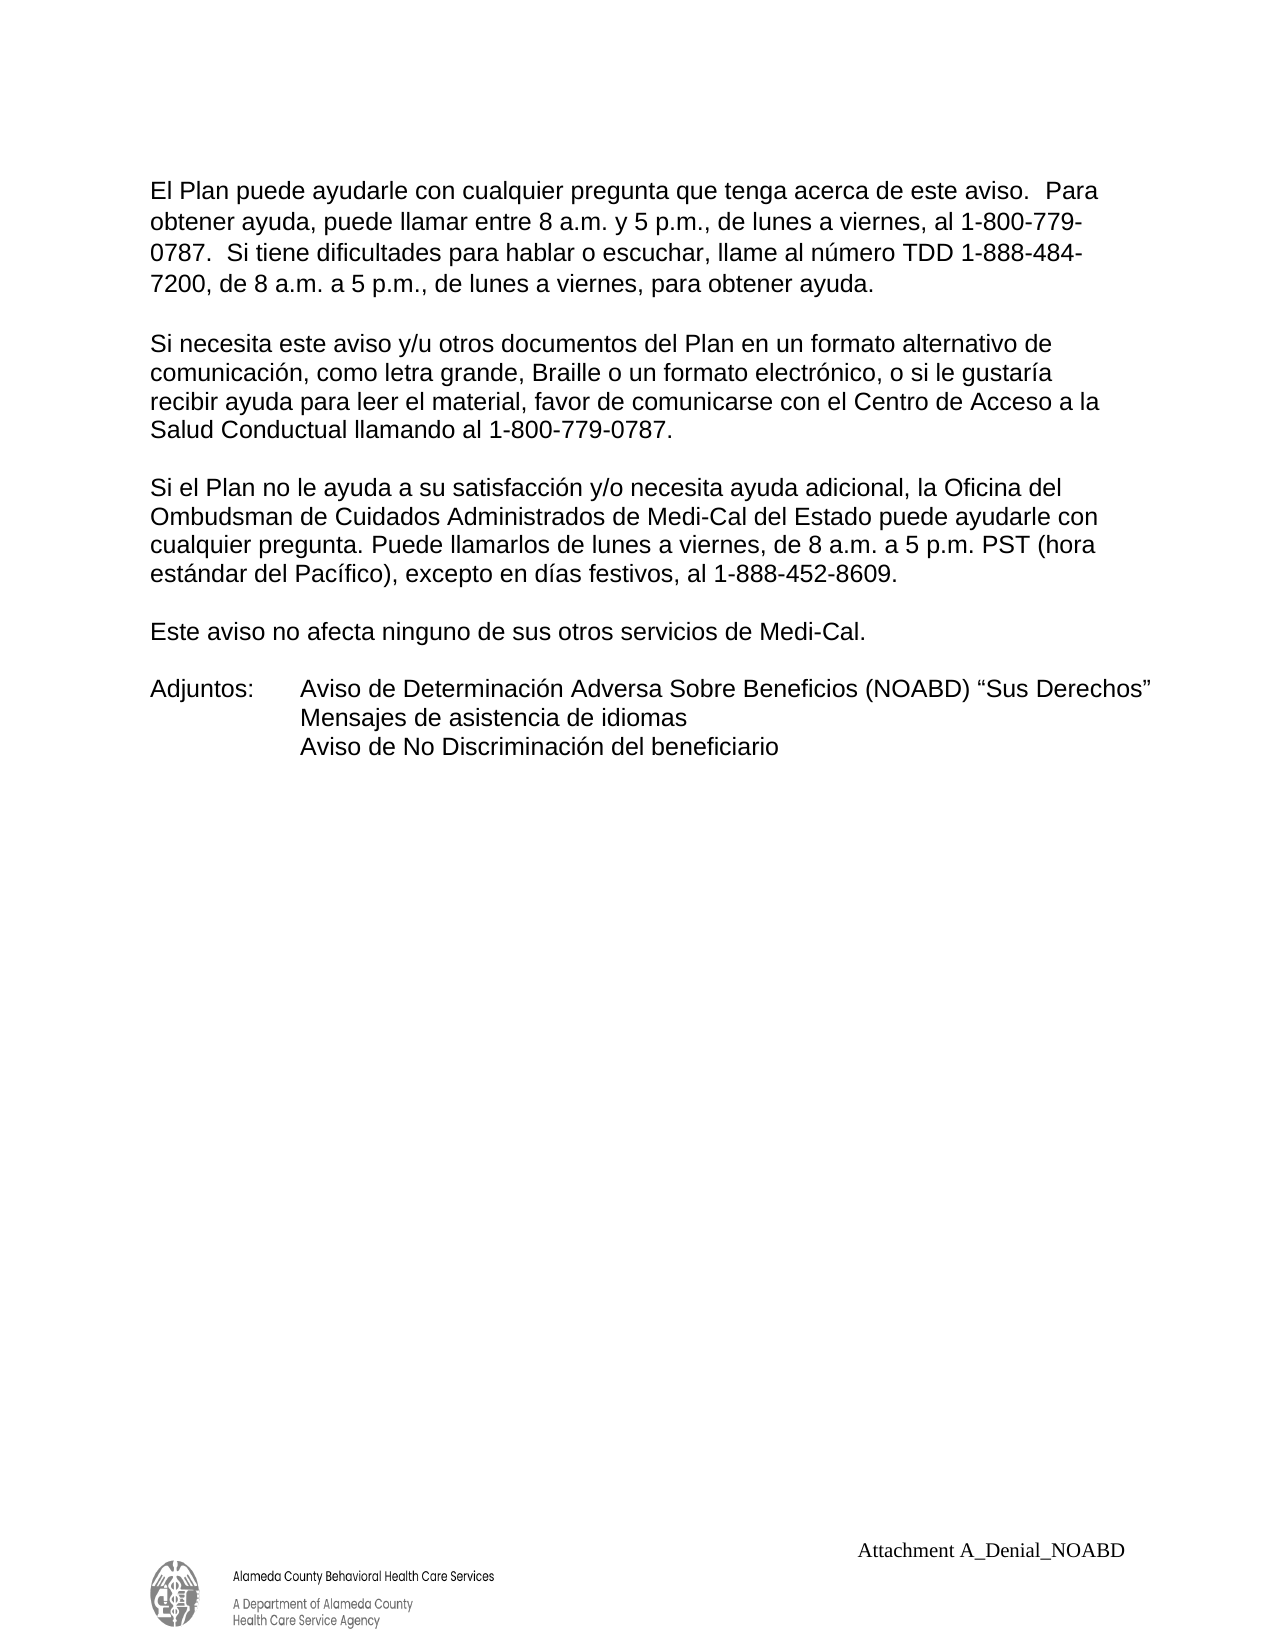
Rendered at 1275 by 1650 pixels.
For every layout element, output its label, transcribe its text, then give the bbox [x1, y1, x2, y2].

text Si el Plan no le ayuda a su satisfacción y/o necesita ayuda adicional, la Oficina del Ombudsman de Cuidados Administrados de Medi-Cal del Estado puede ayudarle con cualquier pregunta. Puede llamarlos de lunes a viernes, de 8 a.m. a 5 p.m. PST (hora estándar del Pacífico), excepto en días festivos, al 1-888-452-8609. [150, 473, 1125, 588]
text Mensajes de asistencia de idiomas [150, 703, 1125, 732]
text Aviso de No Discriminación del beneficiario [150, 732, 1125, 760]
text Adjuntos: Aviso de Determinación Adversa Sobre Beneficios (NOABD) “Sus Derechos” [150, 674, 1170, 703]
text El Plan puede ayudarle con cualquier pregunta que tenga acerca de este aviso. Para obtener ayuda, puede llamar entre 8 a.m. y 5 p.m., de lunes a viernes, al 1-800-779-0787. Si tiene dificultades para hablar o escuchar, llame al número TDD 1-888-484-7200, de 8 a.m. a 5 p.m., de lunes a viernes, para obtener ayuda. [150, 176, 1125, 298]
picture [150, 1537, 870, 1643]
text Si necesita este aviso y/u otros documentos del Plan en un formato alternativo de comunicación, como letra grande, Braille o un formato electrónico, o si le gustaría recibir ayuda para leer el material, favor de comunicarse con el Centro de Acceso a la Salud Conductual llamando al 1-800-779-0787. [150, 329, 1125, 444]
text Este aviso no afecta ninguno de sus otros servicios de Medi-Cal. [150, 617, 1125, 645]
